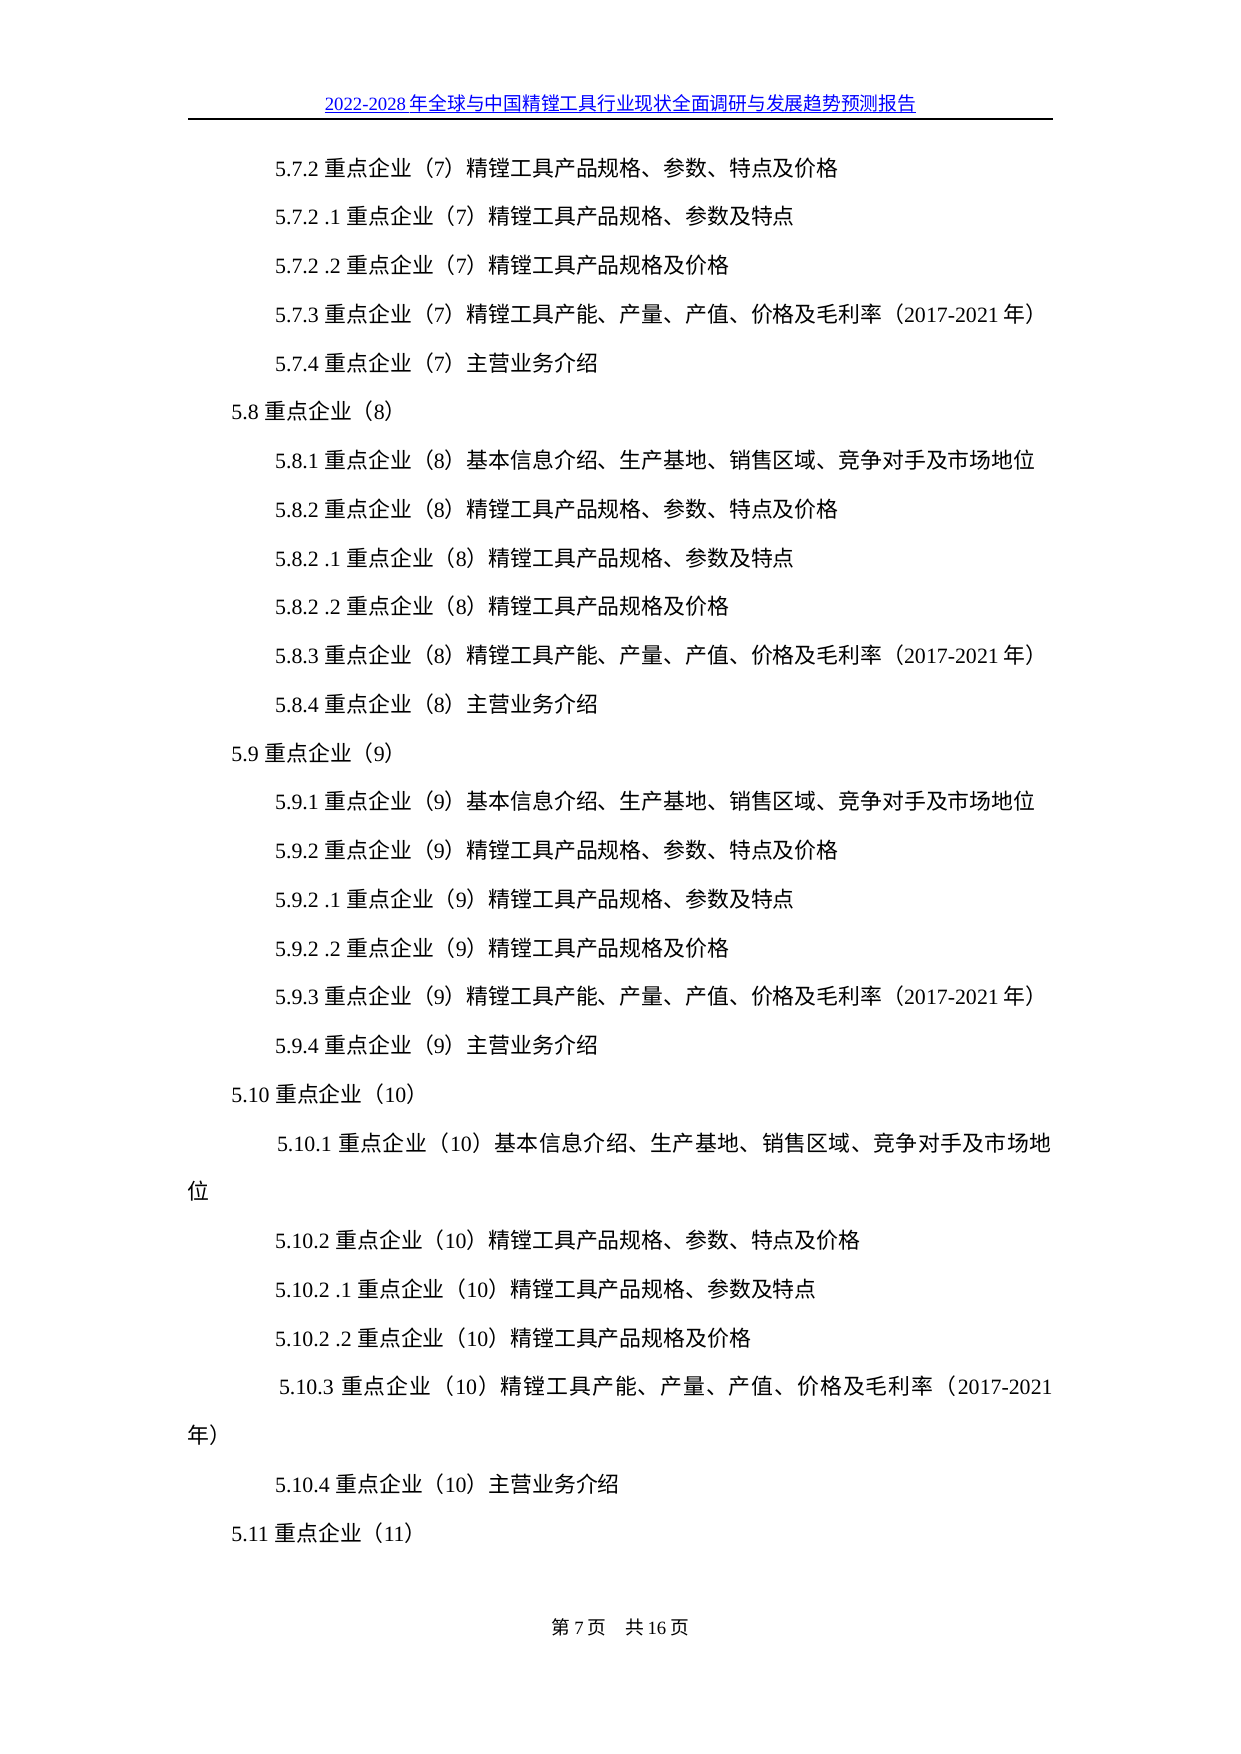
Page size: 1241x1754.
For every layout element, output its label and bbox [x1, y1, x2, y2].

text [187, 150, 1053, 1548]
